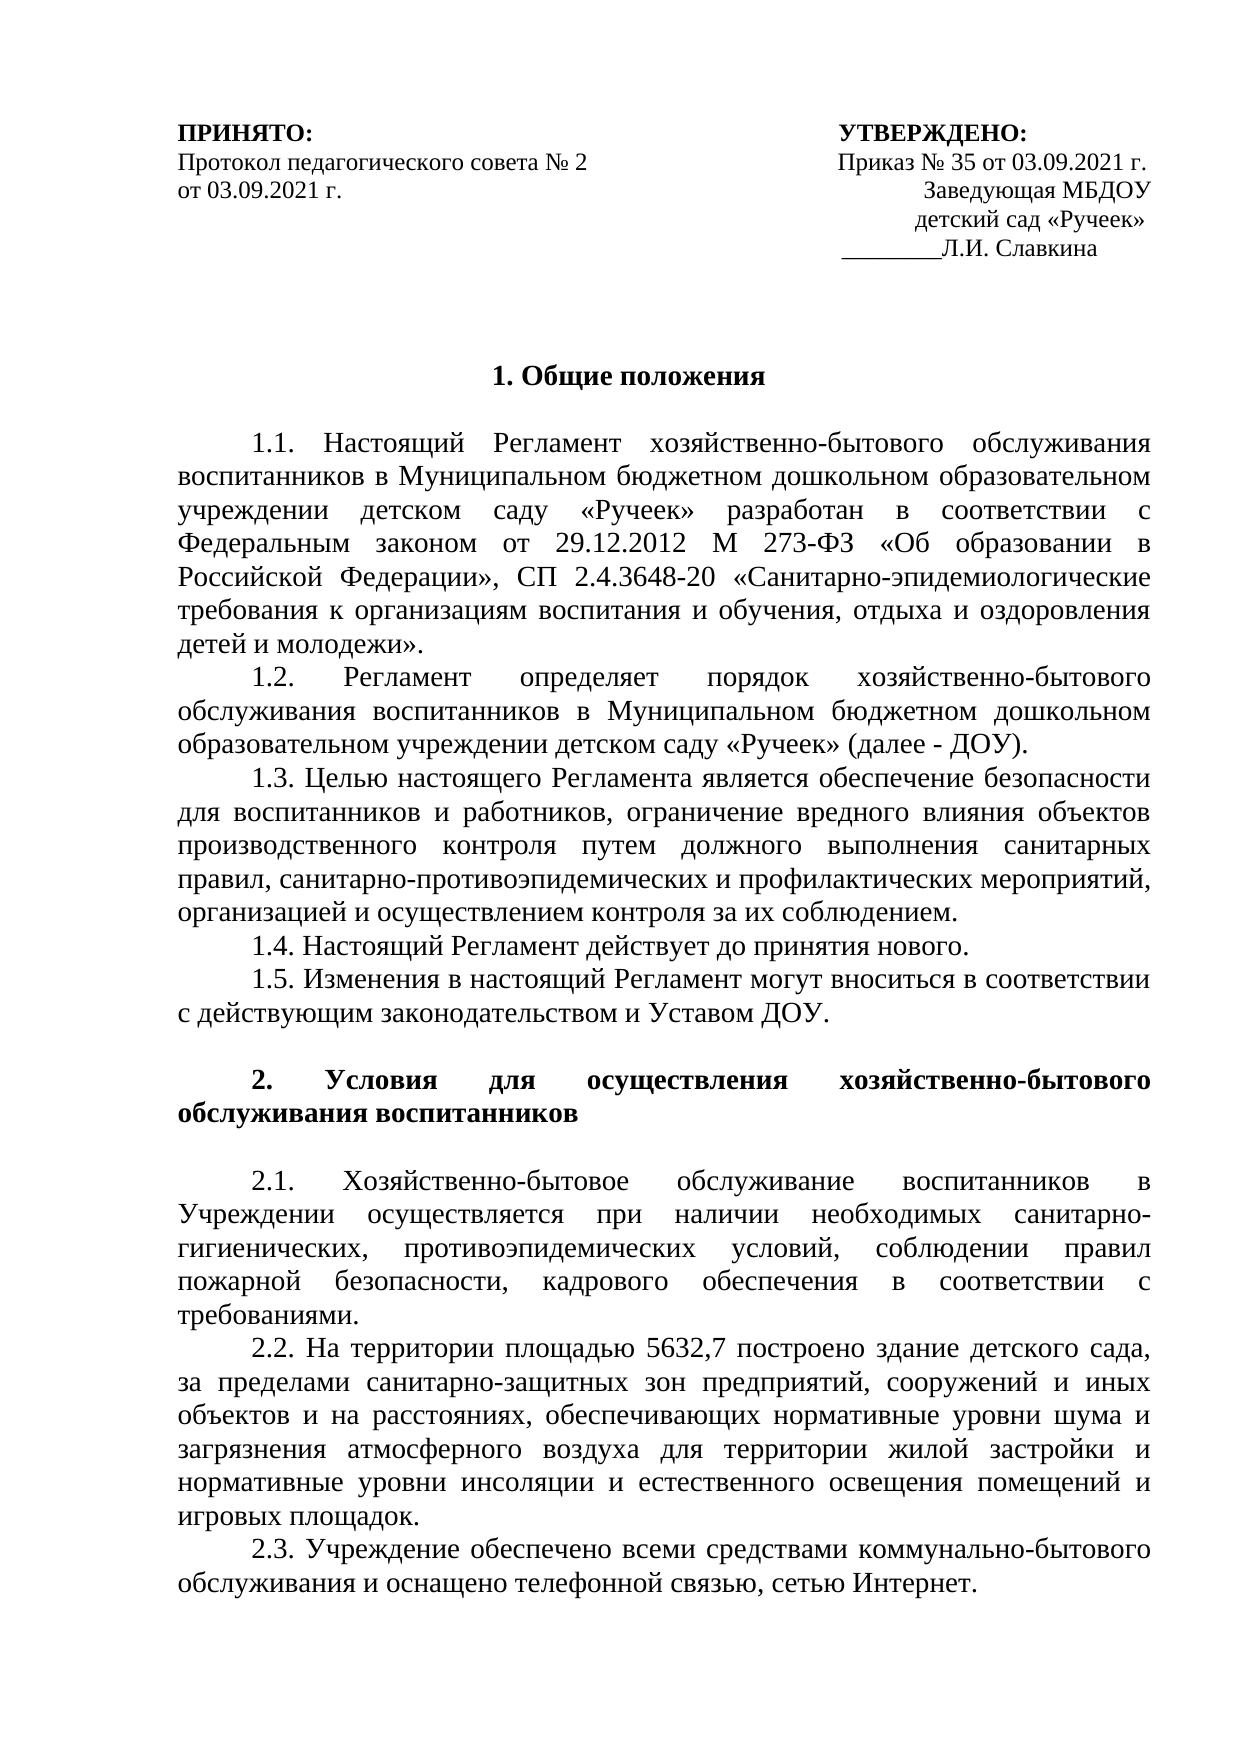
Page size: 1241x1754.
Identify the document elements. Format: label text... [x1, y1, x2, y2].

text 2.1. Хозяйственно-бытовое обслуживание воспитанников в Учреждении осуществляется при наличии необходимых санитарно-гигиенических, противоэпидемических условий, соблюдении правил пожарной безопасности, кадрового обеспечения в соответствии с требованиями. [177, 1163, 1152, 1330]
text 1.1. Настоящий Регламент хозяйственно-бытового обслуживания воспитанников в Муниципальном бюджетном дошкольном образовательном учреждении детском саду «Ручеек» разработан в соответствии с Федеральным законом от 29.12.2012 М 273-ФЗ «Об образовании в Российской Федерации», СП 2.4.3648-20 «Санитарно-эпидемиологические требования к организациям воспитания и обучения, отдыха и оздоровления детей и молодежи». [177, 425, 1152, 659]
text ________Л.И. Славкина [177, 233, 1152, 262]
text детский сад «Ручеек» [177, 204, 1152, 233]
text 2.3. Учреждение обеспечено всеми средствами коммунально-бытового обслуживания и оснащено телефонной связью, сетью Интернет. [177, 1532, 1152, 1599]
text от 03.09.2021 г. Заведующая МБДОУ [177, 176, 1152, 204]
text 2.2. На территории площадью 5632,7 построено здание детского сада, за пределами санитарно-защитных зон предприятий, сооружений и иных объектов и на расстояниях, обеспечивающих нормативные уровни шума и загрязнения атмосферного воздуха для территории жилой застройки и нормативные уровни инсоляции и естественного освещения помещений и игровых площадок. [177, 1330, 1152, 1532]
text 2. Условия для осуществления хозяйственно-бытового обслуживания воспитанников [177, 1062, 1152, 1129]
text 1.4. Настоящий Регламент действует до принятия нового. [177, 928, 1152, 961]
text 1.5. Изменения в настоящий Регламент могут вноситься в соответствии с действующим законодательством и Уставом ДОУ. [177, 961, 1152, 1028]
text Протокол педагогического совета № 2 Приказ № 35 от 03.09.2021 г. [177, 147, 1152, 176]
text 1. Общие положения [177, 358, 1152, 391]
text ПРИНЯТО: УТВЕРЖДЕНО: [177, 118, 1152, 147]
text 1.2. Регламент определяет порядок хозяйственно-бытового обслуживания воспитанников в Муниципальном бюджетном дошкольном образовательном учреждении детском саду «Ручеек» (далее - ДОУ). [177, 659, 1152, 760]
text 1.3. Целью настоящего Регламента является обеспечение безопасности для воспитанников и работников, ограничение вредного влияния объектов производственного контроля путем должного выполнения санитарных правил, санитарно-противоэпидемических и профилактических мероприятий, организацией и осуществлением контроля за их соблюдением. [177, 760, 1152, 928]
